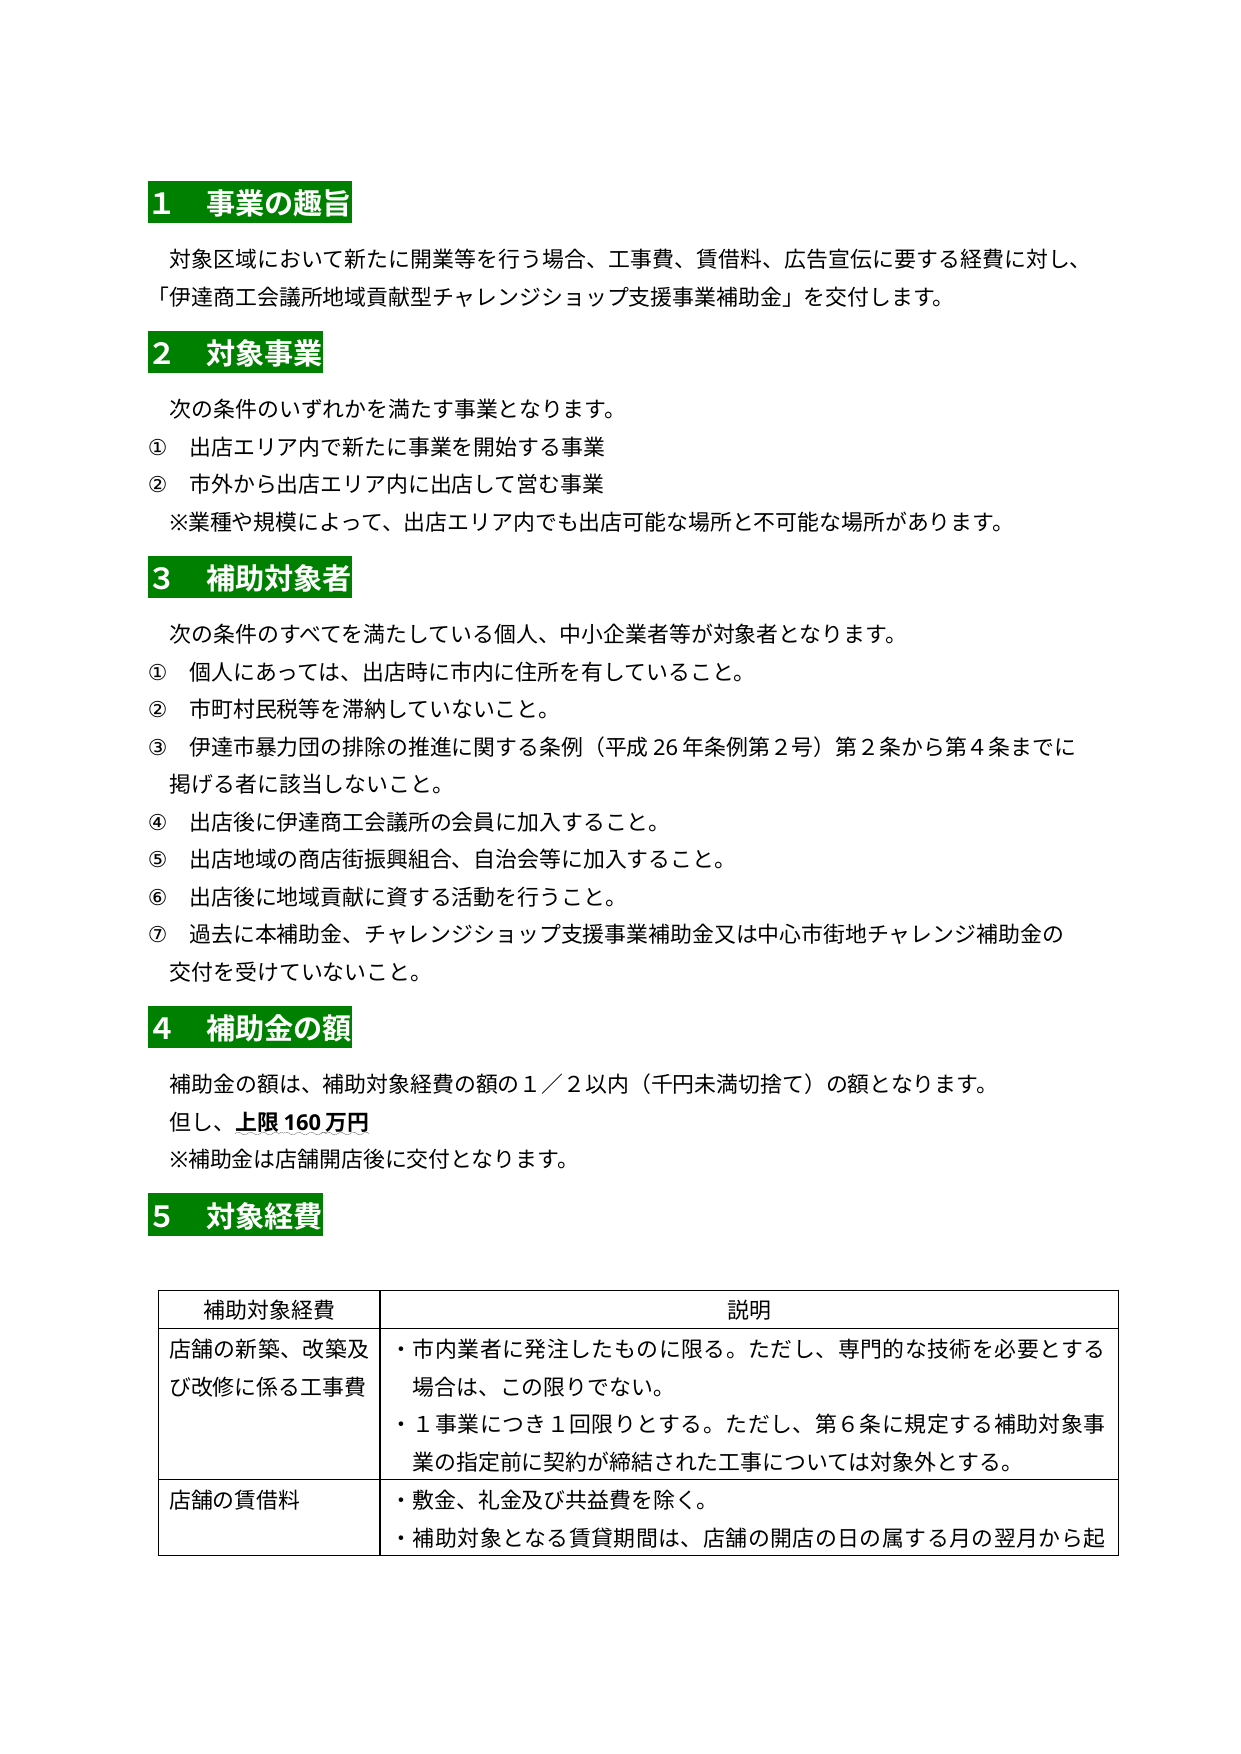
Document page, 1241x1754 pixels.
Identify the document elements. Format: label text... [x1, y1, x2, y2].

text 次の条件のすべてを満たしている個人、中小企業者等が対象者となります。 [148, 614, 1092, 652]
text １ 事業の趣旨 [148, 164, 1092, 239]
text ⑤ 出店地域の商店街振興組合、自治会等に加入すること。 [148, 839, 1092, 877]
text 次の条件のいずれかを満たす事業となります。 [148, 389, 1092, 427]
text ③ 伊達市暴力団の排除の推進に関する条例（平成26年条例第２号）第２条から第４条までに [148, 727, 1092, 764]
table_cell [381, 1480, 1118, 1555]
text 但し、上限160万円 [148, 1102, 1092, 1139]
text ３ 補助対象者 [148, 539, 1092, 614]
text ⑦ 過去に本補助金、チャレンジショップ支援事業補助金又は中心市街地チャレンジ補助金の [148, 914, 1092, 952]
text 補助金の額は、補助対象経費の額の１／２以内（千円未満切捨て）の額となります。 [148, 1064, 1092, 1102]
table_cell 店舗の新築、改築及び改修に係る工事費 [159, 1329, 379, 1479]
text ※補助金は店舗開店後に交付となります。 [148, 1139, 1092, 1177]
text ４ 補助金の額 [148, 989, 1092, 1064]
text 掲げる者に該当しないこと。 [169, 764, 1092, 802]
text 対象区域において新たに開業等を行う場合、工事費、賃借料、広告宣伝に要する経費に対し、「伊達商工会議所地域貢献型チャレンジショップ支援事業補助金」を交付します。 [148, 239, 1092, 314]
text ④ 出店後に伊達商工会議所の会員に加入すること。 [148, 802, 1092, 839]
table_cell 店舗の賃借料 [159, 1480, 379, 1555]
table_header 補助対象経費 [159, 1291, 379, 1328]
text 交付を受けていないこと。 [169, 952, 1092, 989]
text ② 市外から出店エリア内に出店して営む事業 [148, 464, 1092, 502]
text ５ 対象経費 [148, 1177, 1092, 1252]
text ⑥ 出店後に地域貢献に資する活動を行うこと。 [148, 877, 1092, 914]
text ① 出店エリア内で新たに事業を開始する事業 [148, 427, 1092, 464]
table_header 説明 [381, 1291, 1118, 1328]
text ２ 対象事業 [148, 314, 1092, 389]
text ② 市町村民税等を滞納していないこと。 [148, 689, 1092, 727]
table_cell ・市内業者に発注したものに限る。ただし、専門的な技術を必要とする場合は、この限りでない｡ ・１事業につき１回限りとする。ただし、第６条に規定する補助対象事業の指定前に契約が締結された工事については対象外とする。 [381, 1329, 1118, 1479]
text ※業種や規模によって、出店エリア内でも出店可能な場所と不可能な場所があります。 [169, 502, 1092, 539]
text ① 個人にあっては、出店時に市内に住所を有していること。 [148, 652, 1092, 689]
